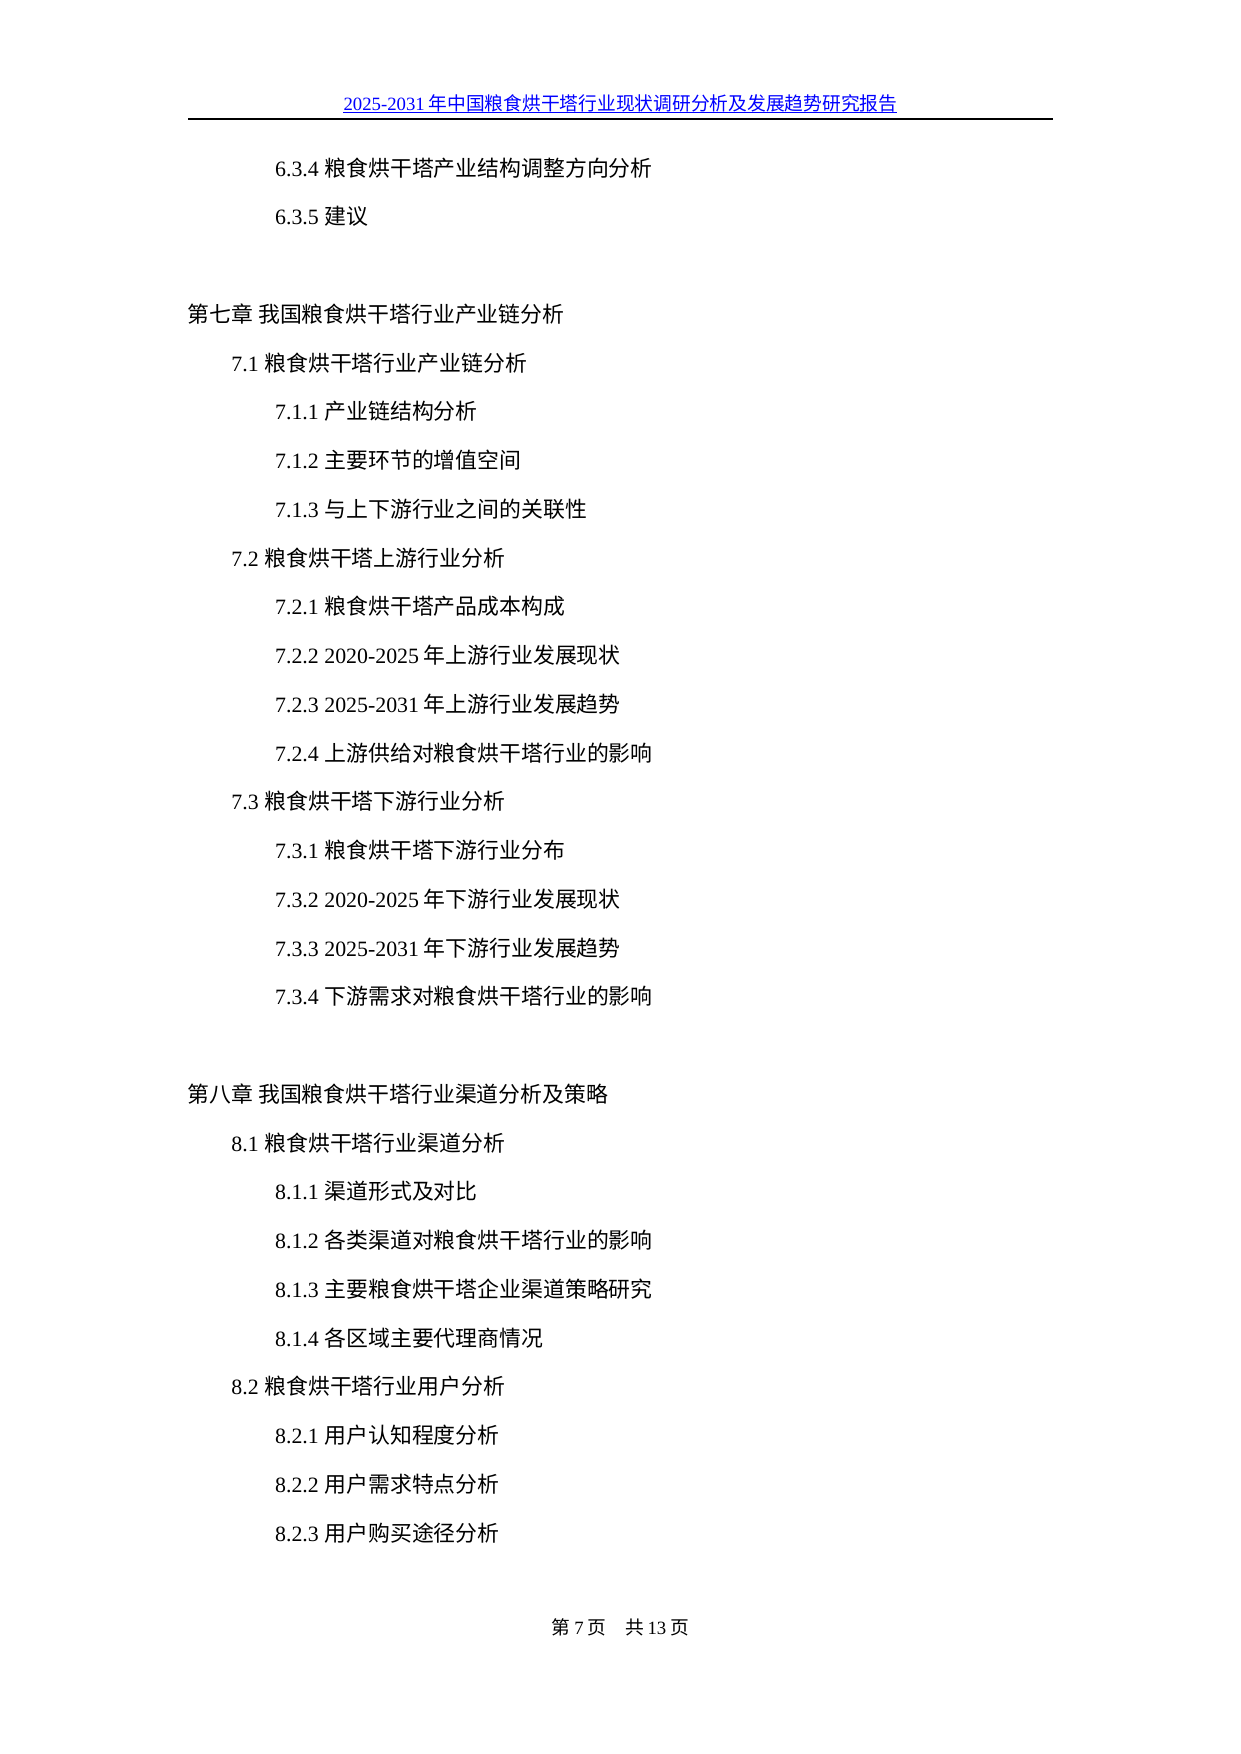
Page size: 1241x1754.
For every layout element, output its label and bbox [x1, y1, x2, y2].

text [187, 150, 1053, 1548]
